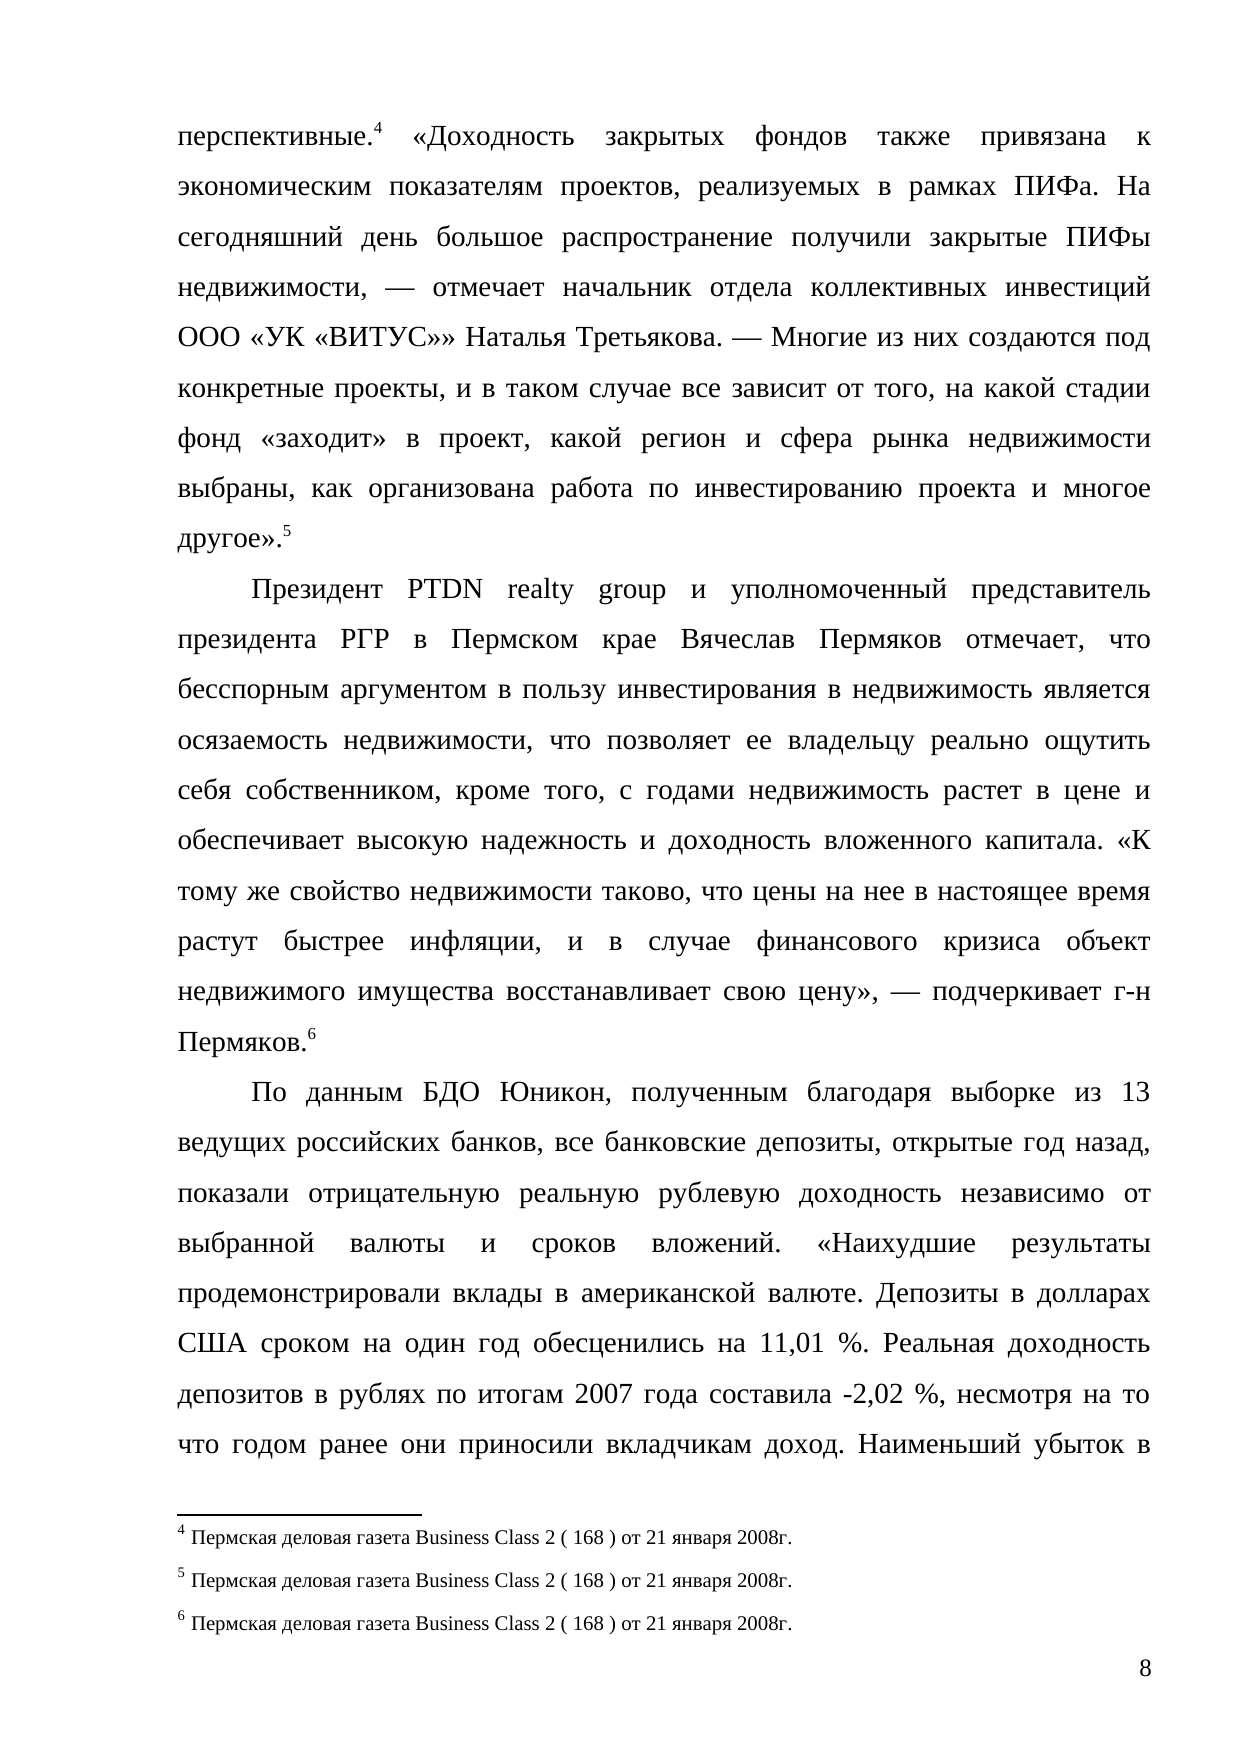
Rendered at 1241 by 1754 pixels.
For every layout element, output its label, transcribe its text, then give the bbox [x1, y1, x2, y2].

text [177, 118, 1152, 554]
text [177, 1074, 1152, 1460]
text Президент PTDN realty group и уполномоченный представитель президента РГР в Пермском крае Вячеслав Пермяков отмечает, что бесспорным аргументом в пользу инвестирования в недвижимость является осязаемость недвижимости, что позволяет ее владельцу реально ощутить себя собственником, кроме того, с годами недвижимость растет в цене и обеспечивает высокую надежность и доходность вложенного капитала. «К тому же свойство недвижимости таково, что цены на нее в настоящее время растут быстрее инфляции, и в случае финансового кризиса объект недвижимого имущества восстанавливает свою цену», — подчеркивает г-н Пермяков. [177, 571, 1152, 1057]
